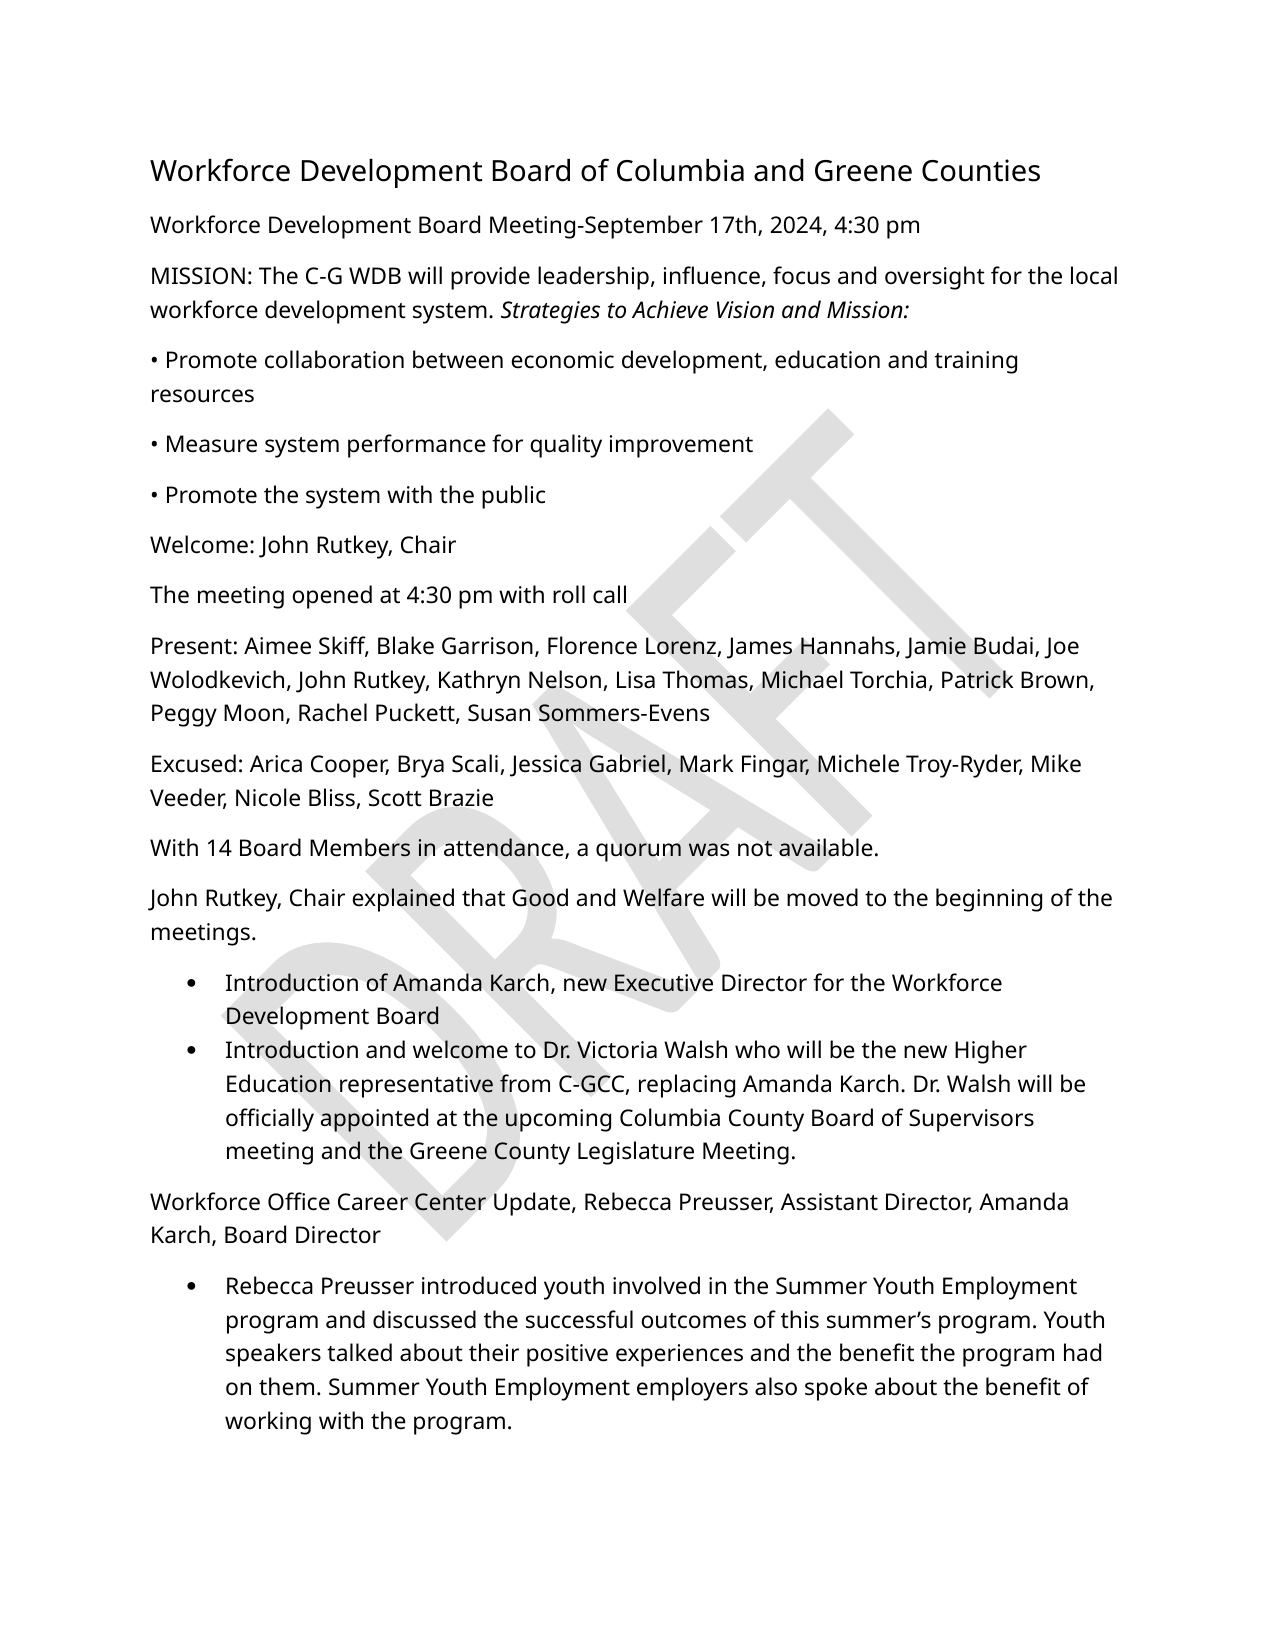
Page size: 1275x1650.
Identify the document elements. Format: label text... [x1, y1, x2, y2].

text • Promote the system with the public [150, 479, 1125, 510]
list Introduction and welcome to Dr. Victoria Walsh who will be the new Higher Education representative from C-GCC, replacing Amanda Karch. Dr. Walsh will be officially appointed at the upcoming Columbia County Board of Supervisors meeting and the Greene County Legislature Meeting. [187, 1034, 1125, 1167]
text Workforce Development Board Meeting-September 17th, 2024, 4:30 pm [150, 209, 1125, 241]
text Workforce Development Board of Columbia and Greene Counties [150, 150, 1125, 190]
text Welcome: John Rutkey, Chair [150, 529, 1125, 560]
text Workforce Office Career Center Update, Rebecca Preusser, Assistant Director, Amanda Karch, Board Director [150, 1186, 1125, 1251]
list Introduction of Amanda Karch, new Executive Director for the Workforce Development Board [187, 967, 1125, 1032]
text John Rutkey, Chair explained that Good and Welfare will be moved to the beginning of the meetings. [150, 882, 1125, 947]
text With 14 Board Members in attendance, a quorum was not available. [150, 832, 1125, 863]
text • Promote collaboration between economic development, education and training resources [150, 344, 1125, 409]
text • Measure system performance for quality improvement [150, 428, 1125, 459]
text The meeting opened at 4:30 pm with roll call [150, 579, 1125, 611]
text MISSION: The C-G WDB will provide leadership, influence, focus and oversight for the local workforce development system. Strategies to Achieve Vision and Mission: [150, 260, 1125, 325]
text Present: Aimee Skiff, Blake Garrison, Florence Lorenz, James Hannahs, Jamie Budai, Joe Wolodkevich, John Rutkey, Kathryn Nelson, Lisa Thomas, Michael Torchia, Patrick Brown, Peggy Moon, Rachel Puckett, Susan Sommers-Evens [150, 630, 1125, 729]
list Rebecca Preusser introduced youth involved in the Summer Youth Employment program and discussed the successful outcomes of this summer’s program. Youth speakers talked about their positive experiences and the benefit the program had on them. Summer Youth Employment employers also spoke about the benefit of working with the program. [187, 1270, 1125, 1436]
text Excused: Arica Cooper, Brya Scali, Jessica Gabriel, Mark Fingar, Michele Troy-Ryder, Mike Veeder, Nicole Bliss, Scott Brazie [150, 748, 1125, 813]
